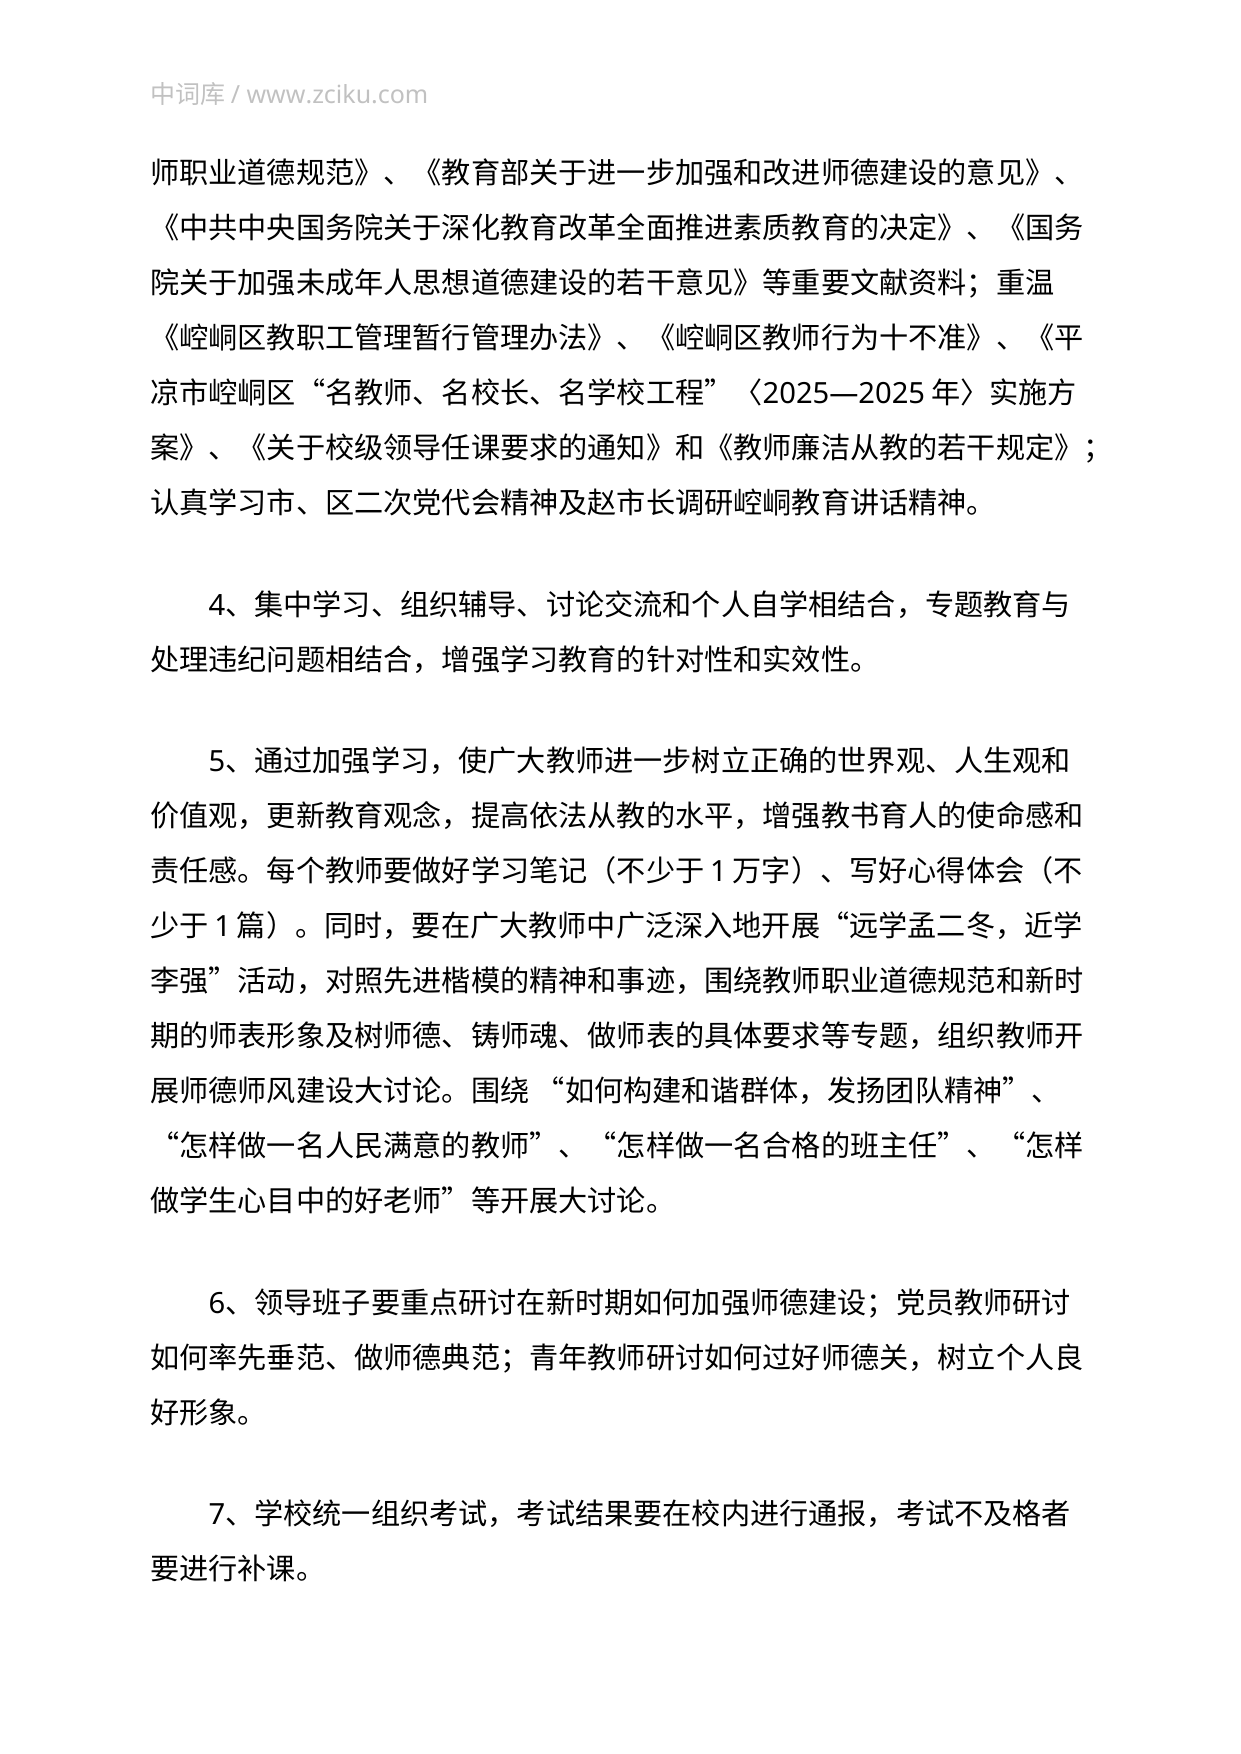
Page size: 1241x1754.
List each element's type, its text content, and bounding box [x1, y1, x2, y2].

text 5、通过加强学习，使广大教师进一步树立正确的世界观、人生观和价值观，更新教育观念，提高依法从教的水平，增强教书育人的使命感和责任感。每个教师要做好学习笔记（不少于1万字）、写好心得体会（不少于1篇）。同时，要在广大教师中广泛深入地开展“远学孟二冬，近学李强”活动，对照先进楷模的精神和事迹，围绕教师职业道德规范和新时期的师表形象及树师德、铸师魂、做师表的具体要求等专题，组织教师开展师德师风建设大讨论。围绕 “如何构建和谐群体，发扬团队精神”、“怎样做一名人民满意的教师”、“怎样做一名合格的班主任”、“怎样做学生心目中的好老师”等开展大讨论。 [150, 738, 1090, 1220]
text 4、集中学习、组织辅导、讨论交流和个人自学相结合，专题教育与处理违纪问题相结合，增强学习教育的针对性和实效性。 [150, 581, 1090, 678]
text 6、领导班子要重点研讨在新时期如何加强师德建设；党员教师研讨如何率先垂范、做师德典范；青年教师研讨如何过好师德关，树立个人良好形象。 [150, 1279, 1090, 1431]
text 7、学校统一组织考试，考试结果要在校内进行通报，考试不及格者要进行补课。 [150, 1491, 1090, 1588]
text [150, 150, 1090, 522]
